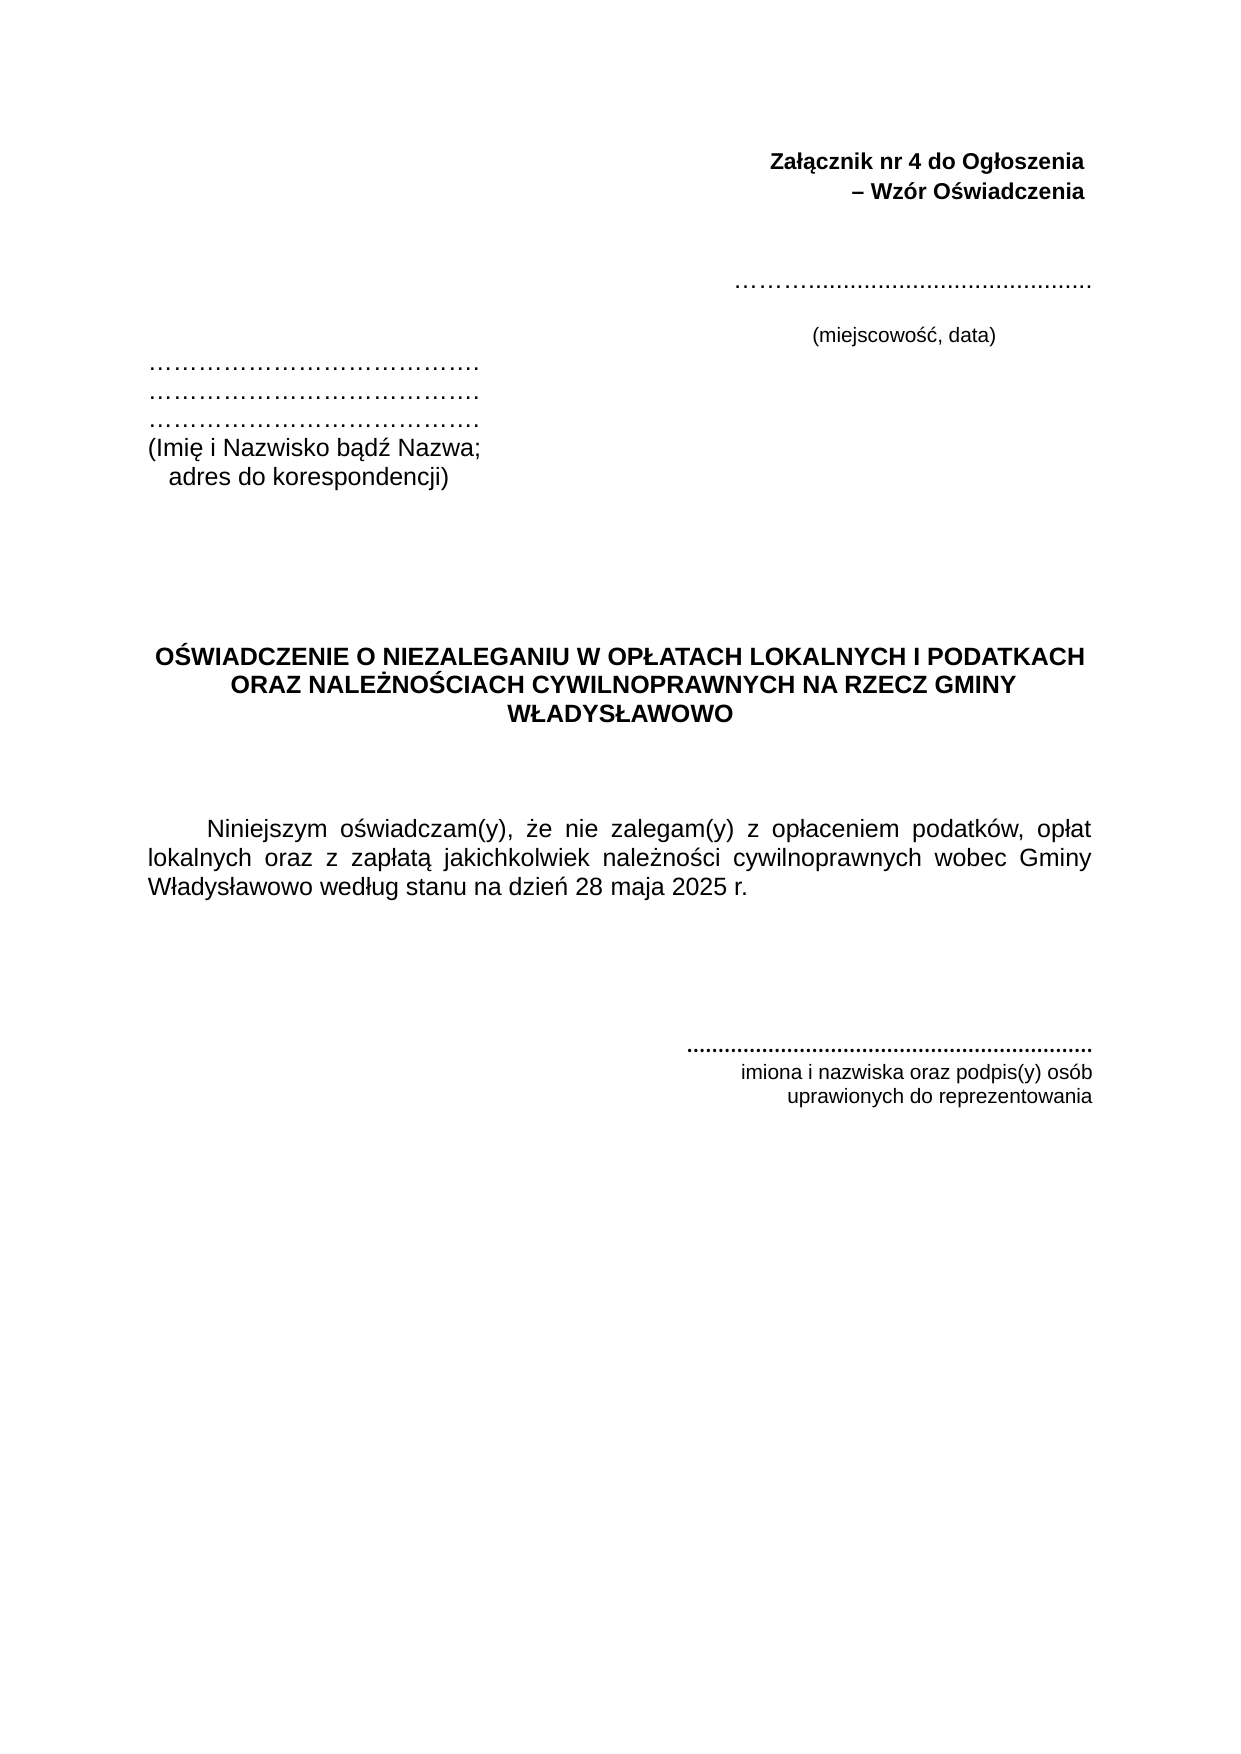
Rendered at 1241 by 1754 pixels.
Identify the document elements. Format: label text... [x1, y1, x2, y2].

text OŚWIADCZENIE O NIEZALEGANIU W OPŁATACH LOKALNYCH I PODATKACH [148, 642, 1093, 670]
text uprawionych do reprezentowania [369, 1084, 1093, 1108]
text ORAZ NALEŻNOŚCIACH CYWILNOPRAWNYCH NA RZECZ GMINY WŁADYSŁAWOWO [148, 670, 1093, 728]
text imiona i nazwiska oraz podpis(y) osób [516, 1060, 1093, 1084]
text Załącznik nr 4 do Ogłoszenia [148, 148, 1084, 174]
text ................................................................. [443, 997, 1093, 1060]
text adres do korespondencji) [148, 462, 1093, 491]
text …………………………………. [148, 404, 1093, 433]
text ………......................................... [148, 266, 1093, 294]
text (Imię i Nazwisko bądź Nazwa; [148, 433, 1093, 462]
text …………………………………. [148, 347, 1093, 376]
text (miejscowość, data) [148, 294, 1093, 347]
text …………………………………. [148, 376, 1093, 404]
text – Wzór Oświadczenia [148, 178, 1084, 204]
text Niniejszym oświadczam(y), że nie zalegam(y) z opłaceniem podatków, opłat lokalnych oraz z zapłatą jakichkolwiek należności cywilnoprawnych wobec Gminy Władysławowo według stanu na dzień 28 maja 2025 r. [148, 814, 1093, 900]
